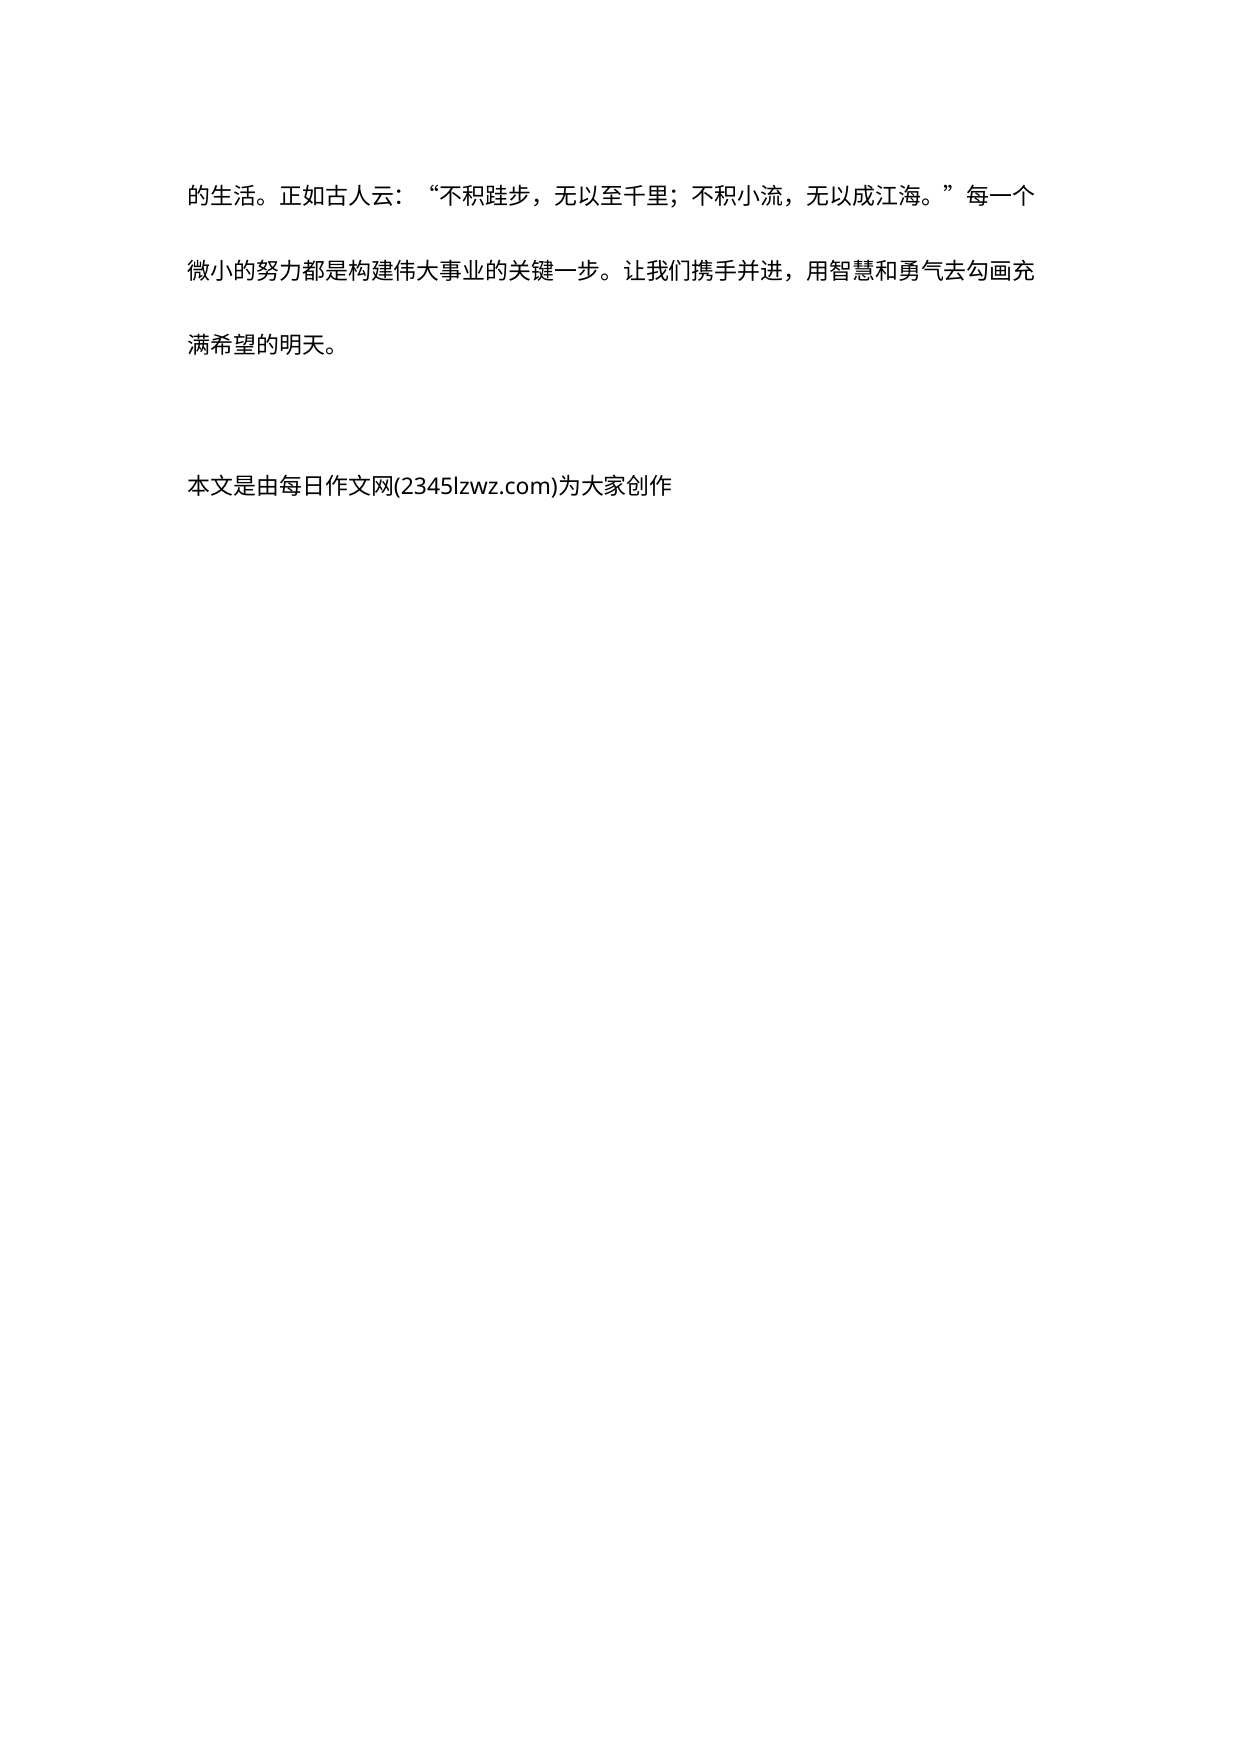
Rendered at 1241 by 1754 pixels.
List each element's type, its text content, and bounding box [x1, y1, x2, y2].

text 本文是由每日作文网(2345lzwz.com)为大家创作 [187, 452, 1053, 517]
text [187, 162, 1053, 376]
